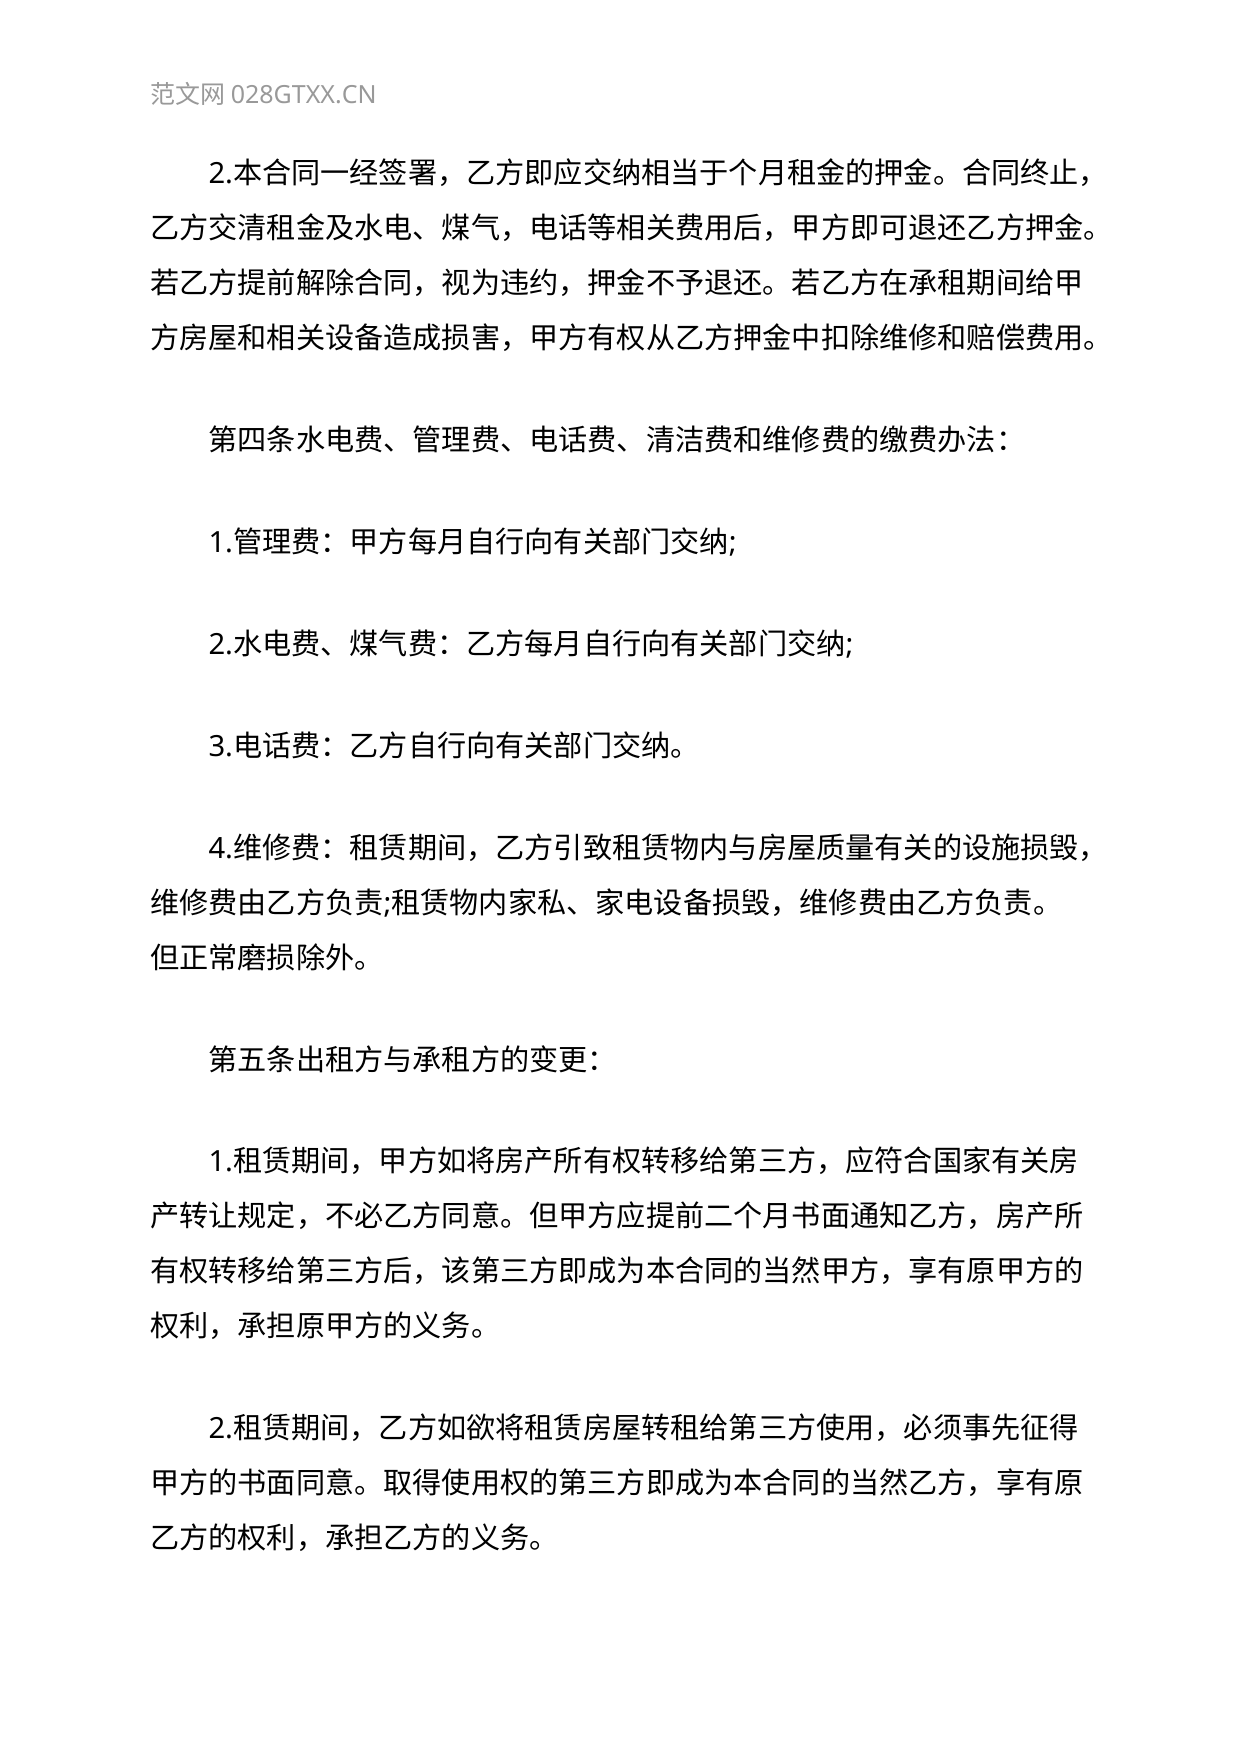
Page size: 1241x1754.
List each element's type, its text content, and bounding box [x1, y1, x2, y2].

text 3.电话费：乙方自行向有关部门交纳。 [150, 722, 1090, 765]
text 4.维修费：租赁期间，乙方引致租赁物内与房屋质量有关的设施损毁，维修费由乙方负责;租赁物内家私、家电设备损毁，维修费由乙方负责。但正常磨损除外。 [150, 824, 1090, 977]
text 第四条水电费、管理费、电话费、清洁费和维修费的缴费办法： [150, 417, 1090, 459]
text 1.租赁期间，甲方如将房产所有权转移给第三方，应符合国家有关房产转让规定，不必乙方同意。但甲方应提前二个月书面通知乙方，房产所有权转移给第三方后，该第三方即成为本合同的当然甲方，享有原甲方的权利，承担原甲方的义务。 [150, 1138, 1090, 1345]
text 第五条出租方与承租方的变更： [150, 1036, 1090, 1078]
text 2.水电费、煤气费：乙方每月自行向有关部门交纳; [150, 620, 1090, 663]
text 1.管理费：甲方每月自行向有关部门交纳; [150, 518, 1090, 561]
text 2.租赁期间，乙方如欲将租赁房屋转租给第三方使用，必须事先征得甲方的书面同意。取得使用权的第三方即成为本合同的当然乙方，享有原乙方的权利，承担乙方的义务。 [150, 1404, 1090, 1557]
text 2.本合同一经签署，乙方即应交纳相当于个月租金的押金。合同终止，乙方交清租金及水电、煤气，电话等相关费用后，甲方即可退还乙方押金。若乙方提前解除合同，视为违约，押金不予退还。若乙方在承租期间给甲方房屋和相关设备造成损害，甲方有权从乙方押金中扣除维修和赔偿费用。 [150, 150, 1090, 357]
